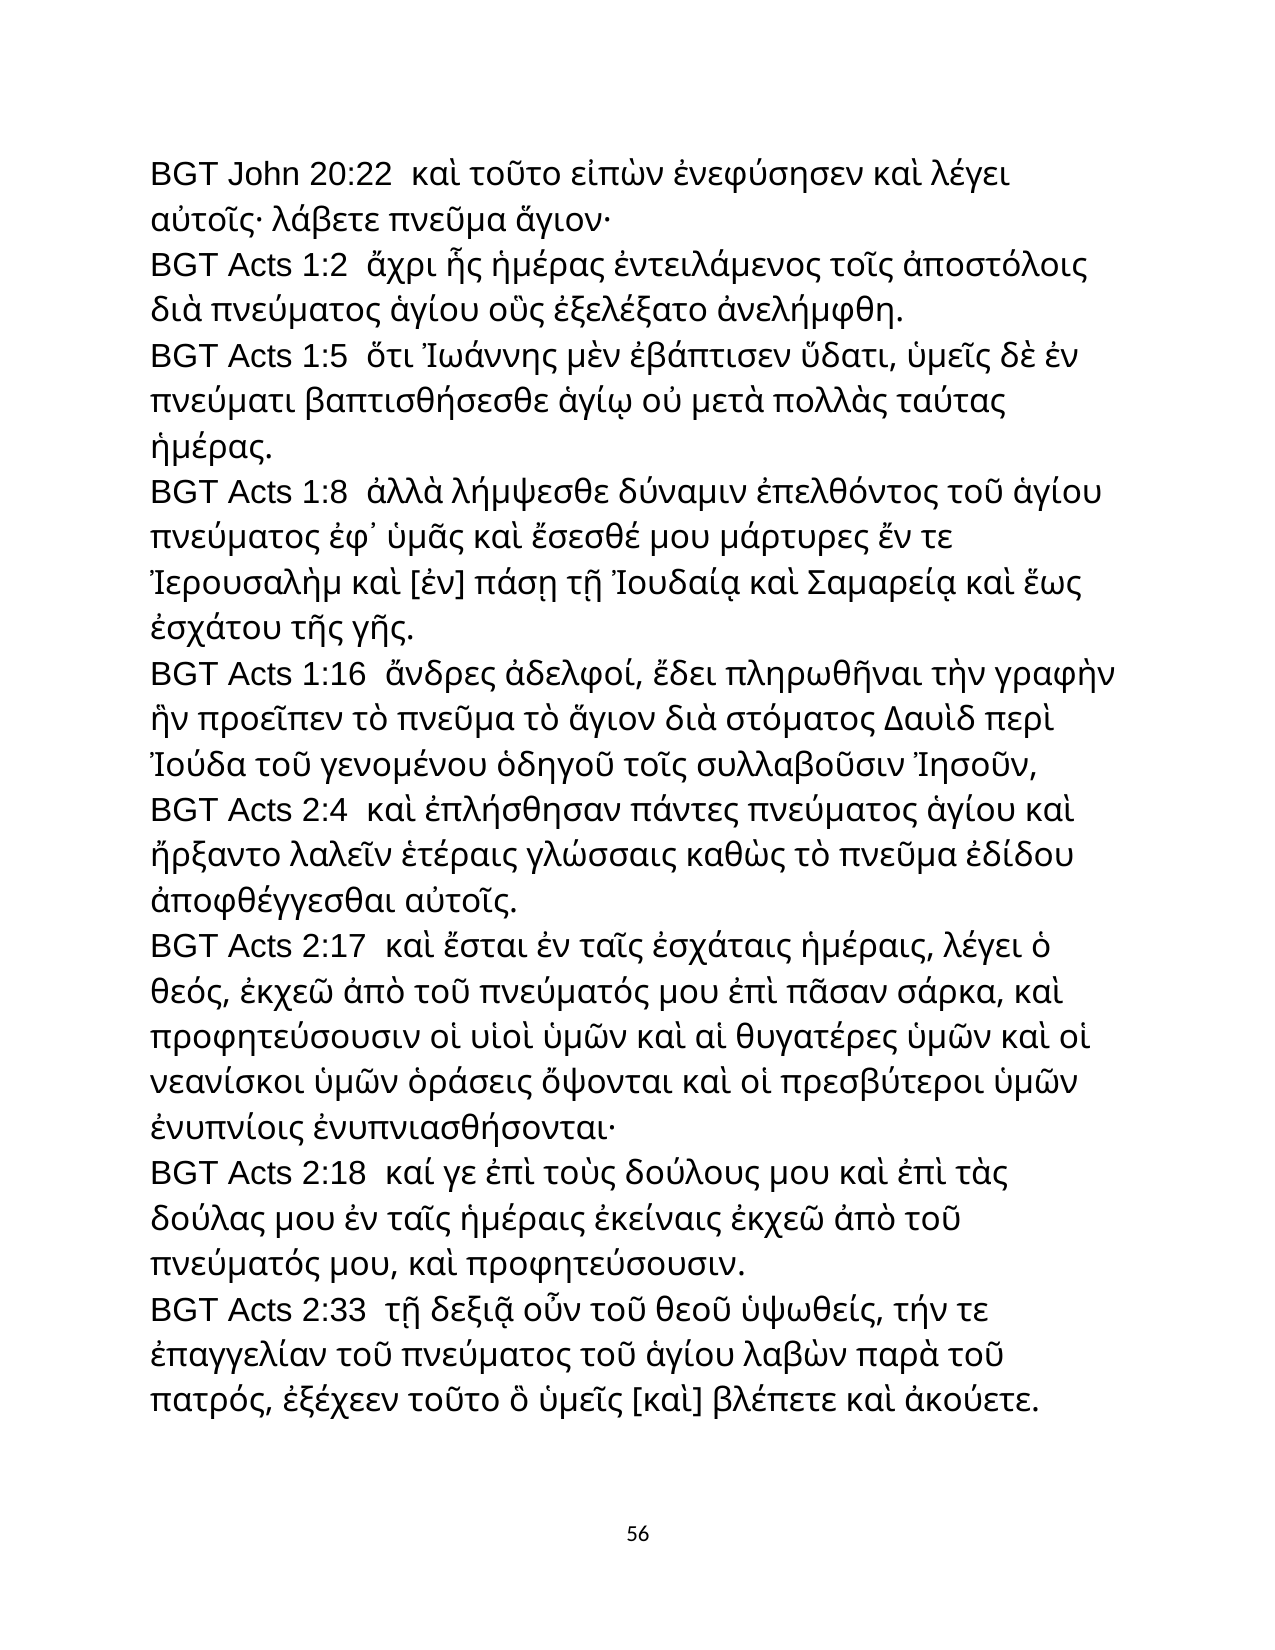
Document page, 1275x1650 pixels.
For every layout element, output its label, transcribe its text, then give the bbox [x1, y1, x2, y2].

text BGT Acts 1:5 ὅτι Ἰωάννης μὲν ἐβάπτισεν ὕδατι, ὑμεῖς δὲ ἐν πνεύματι βαπτισθήσεσθε ἁγίῳ οὐ μετὰ πολλὰς ταύτας ἡμέρας. [150, 332, 1125, 468]
text BGT Acts 2:17 καὶ ἔσται ἐν ταῖς ἐσχάταις ἡμέραις, λέγει ὁ θεός, ἐκχεῶ ἀπὸ τοῦ πνεύματός μου ἐπὶ πᾶσαν σάρκα, καὶ προφητεύσουσιν οἱ υἱοὶ ὑμῶν καὶ αἱ θυγατέρες ὑμῶν καὶ οἱ νεανίσκοι ὑμῶν ὁράσεις ὄψονται καὶ οἱ πρεσβύτεροι ὑμῶν ἐνυπνίοις ἐνυπνιασθήσονται· [150, 922, 1125, 1149]
text BGT Acts 2:18 καί γε ἐπὶ τοὺς δούλους μου καὶ ἐπὶ τὰς δούλας μου ἐν ταῖς ἡμέραις ἐκείναις ἐκχεῶ ἀπὸ τοῦ πνεύματός μου, καὶ προφητεύσουσιν. [150, 1149, 1125, 1285]
text BGT Acts 1:16 ἄνδρες ἀδελφοί, ἔδει πληρωθῆναι τὴν γραφὴν ἣν προεῖπεν τὸ πνεῦμα τὸ ἅγιον διὰ στόματος Δαυὶδ περὶ Ἰούδα τοῦ γενομένου ὁδηγοῦ τοῖς συλλαβοῦσιν Ἰησοῦν, [150, 649, 1125, 786]
text BGT John 20:22 καὶ τοῦτο εἰπὼν ἐνεφύσησεν καὶ λέγει αὐτοῖς· λάβετε πνεῦμα ἅγιον· [150, 150, 1125, 241]
text BGT Acts 2:33 τῇ δεξιᾷ οὖν τοῦ θεοῦ ὑψωθείς, τήν τε ἐπαγγελίαν τοῦ πνεύματος τοῦ ἁγίου λαβὼν παρὰ τοῦ πατρός, ἐξέχεεν τοῦτο ὃ ὑμεῖς [καὶ] βλέπετε καὶ ἀκούετε. [150, 1285, 1125, 1422]
text BGT Acts 2:4 καὶ ἐπλήσθησαν πάντες πνεύματος ἁγίου καὶ ἤρξαντο λαλεῖν ἑτέραις γλώσσαις καθὼς τὸ πνεῦμα ἐδίδου ἀποφθέγγεσθαι αὐτοῖς. [150, 786, 1125, 922]
text BGT Acts 1:2 ἄχρι ἧς ἡμέρας ἐντειλάμενος τοῖς ἀποστόλοις διὰ πνεύματος ἁγίου οὓς ἐξελέξατο ἀνελήμφθη. [150, 241, 1125, 332]
text BGT Acts 1:8 ἀλλὰ λήμψεσθε δύναμιν ἐπελθόντος τοῦ ἁγίου πνεύματος ἐφ᾽ ὑμᾶς καὶ ἔσεσθέ μου μάρτυρες ἔν τε Ἰερουσαλὴμ καὶ [ἐν] πάσῃ τῇ Ἰουδαίᾳ καὶ Σαμαρείᾳ καὶ ἕως ἐσχάτου τῆς γῆς. [150, 468, 1125, 649]
